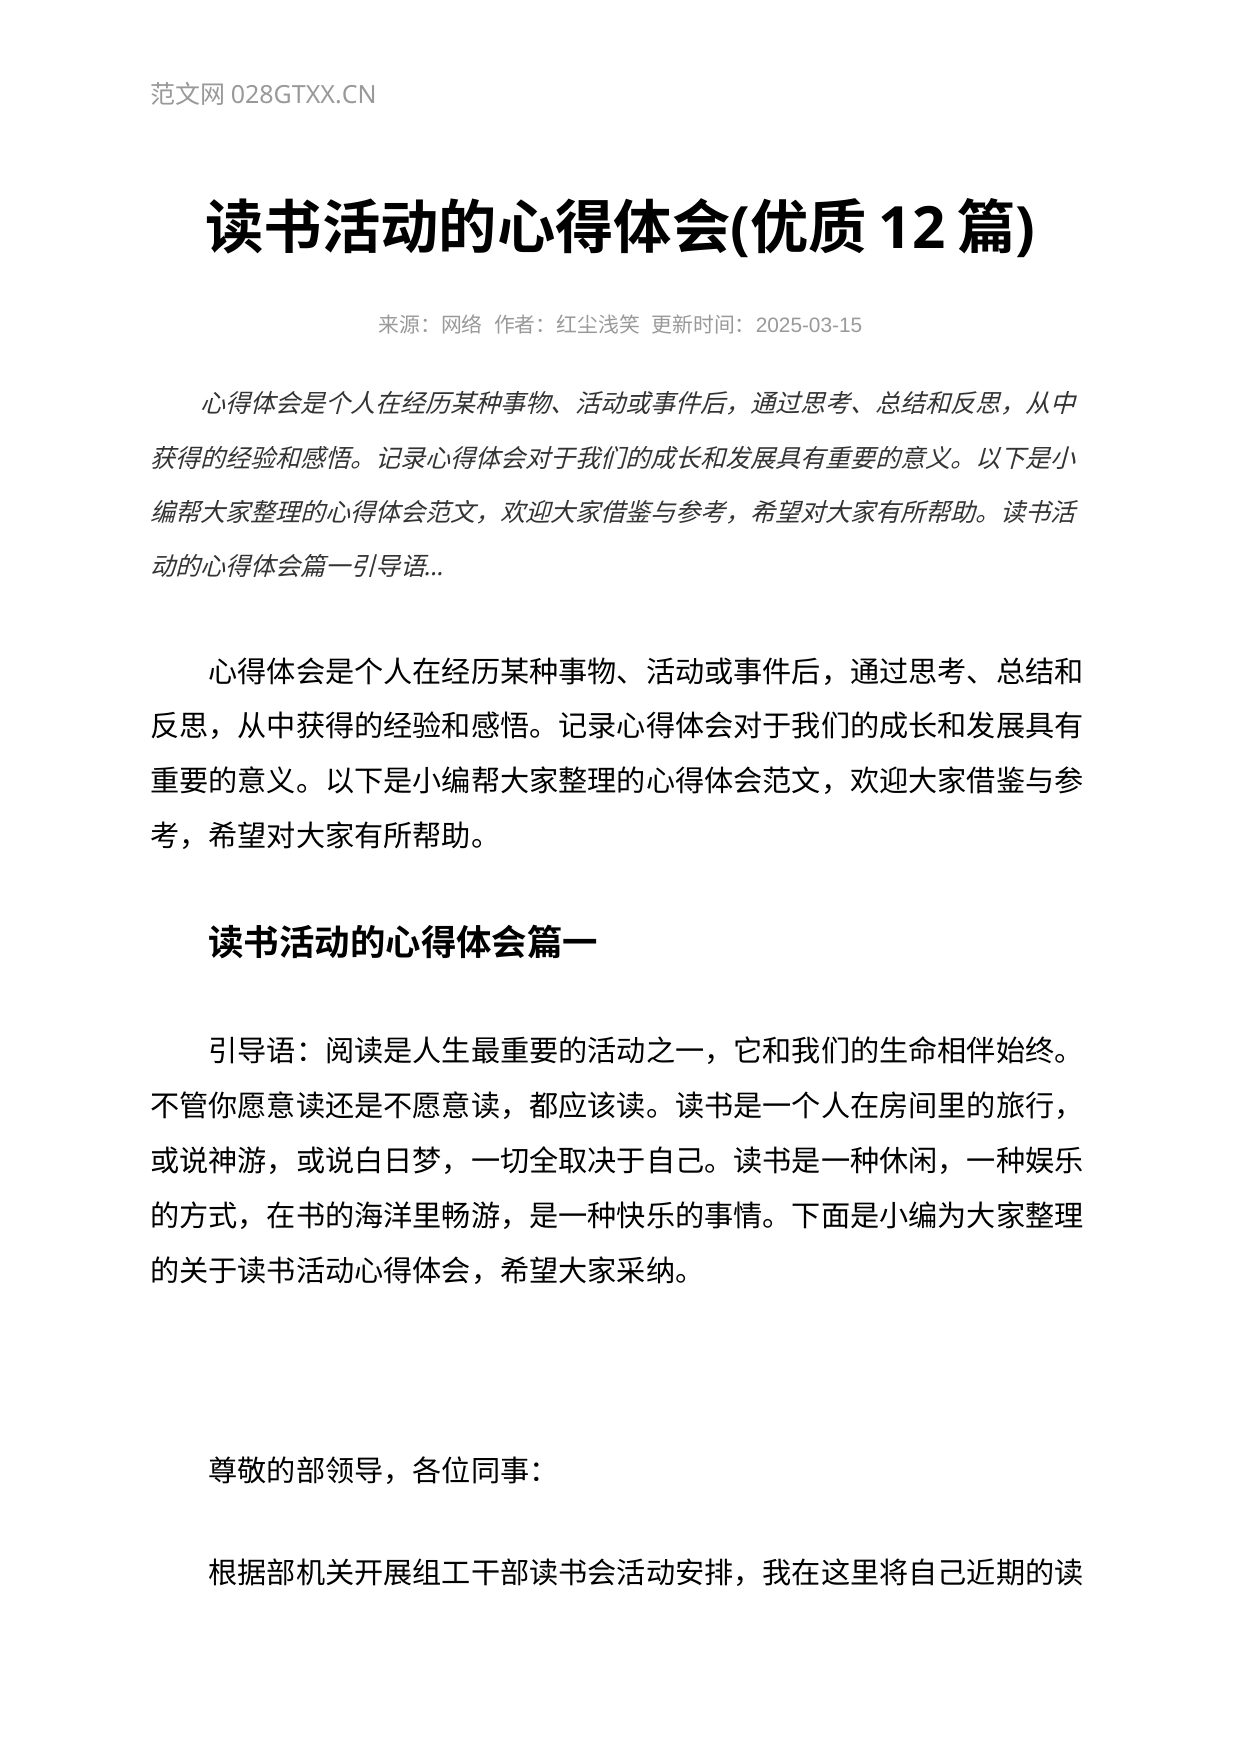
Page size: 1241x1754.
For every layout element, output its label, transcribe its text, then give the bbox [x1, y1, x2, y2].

text 心得体会是个人在经历某种事物、活动或事件后，通过思考、总结和反思，从中获得的经验和感悟。记录心得体会对于我们的成长和发展具有重要的意义。以下是小编帮大家整理的心得体会范文，欢迎大家借鉴与参考，希望对大家有所帮助。 [150, 648, 1090, 855]
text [150, 1549, 1090, 1592]
text 读书活动的心得体会篇一 [150, 914, 1090, 966]
text 引导语：阅读是人生最重要的活动之一，它和我们的生命相伴始终。不管你愿意读还是不愿意读，都应该读。读书是一个人在房间里的旅行，或说神游，或说白日梦，一切全取决于自己。读书是一种休闲，一种娱乐的方式，在书的海洋里畅游，是一种快乐的事情。下面是小编为大家整理的关于读书活动心得体会，希望大家采纳。 [150, 1028, 1090, 1290]
text 心得体会是个人在经历某种事物、活动或事件后，通过思考、总结和反思，从中获得的经验和感悟。记录心得体会对于我们的成长和发展具有重要的意义。以下是小编帮大家整理的心得体会范文，欢迎大家借鉴与参考，希望对大家有所帮助。读书活动的心得体会篇一引导语... [150, 384, 1090, 583]
text 尊敬的部领导，各位同事： [150, 1448, 1090, 1490]
text 来源：网络 作者：红尘浅笑 更新时间：2025-03-15 [150, 313, 1090, 337]
subtitle 读书活动的心得体会(优质12篇) [150, 181, 1090, 266]
